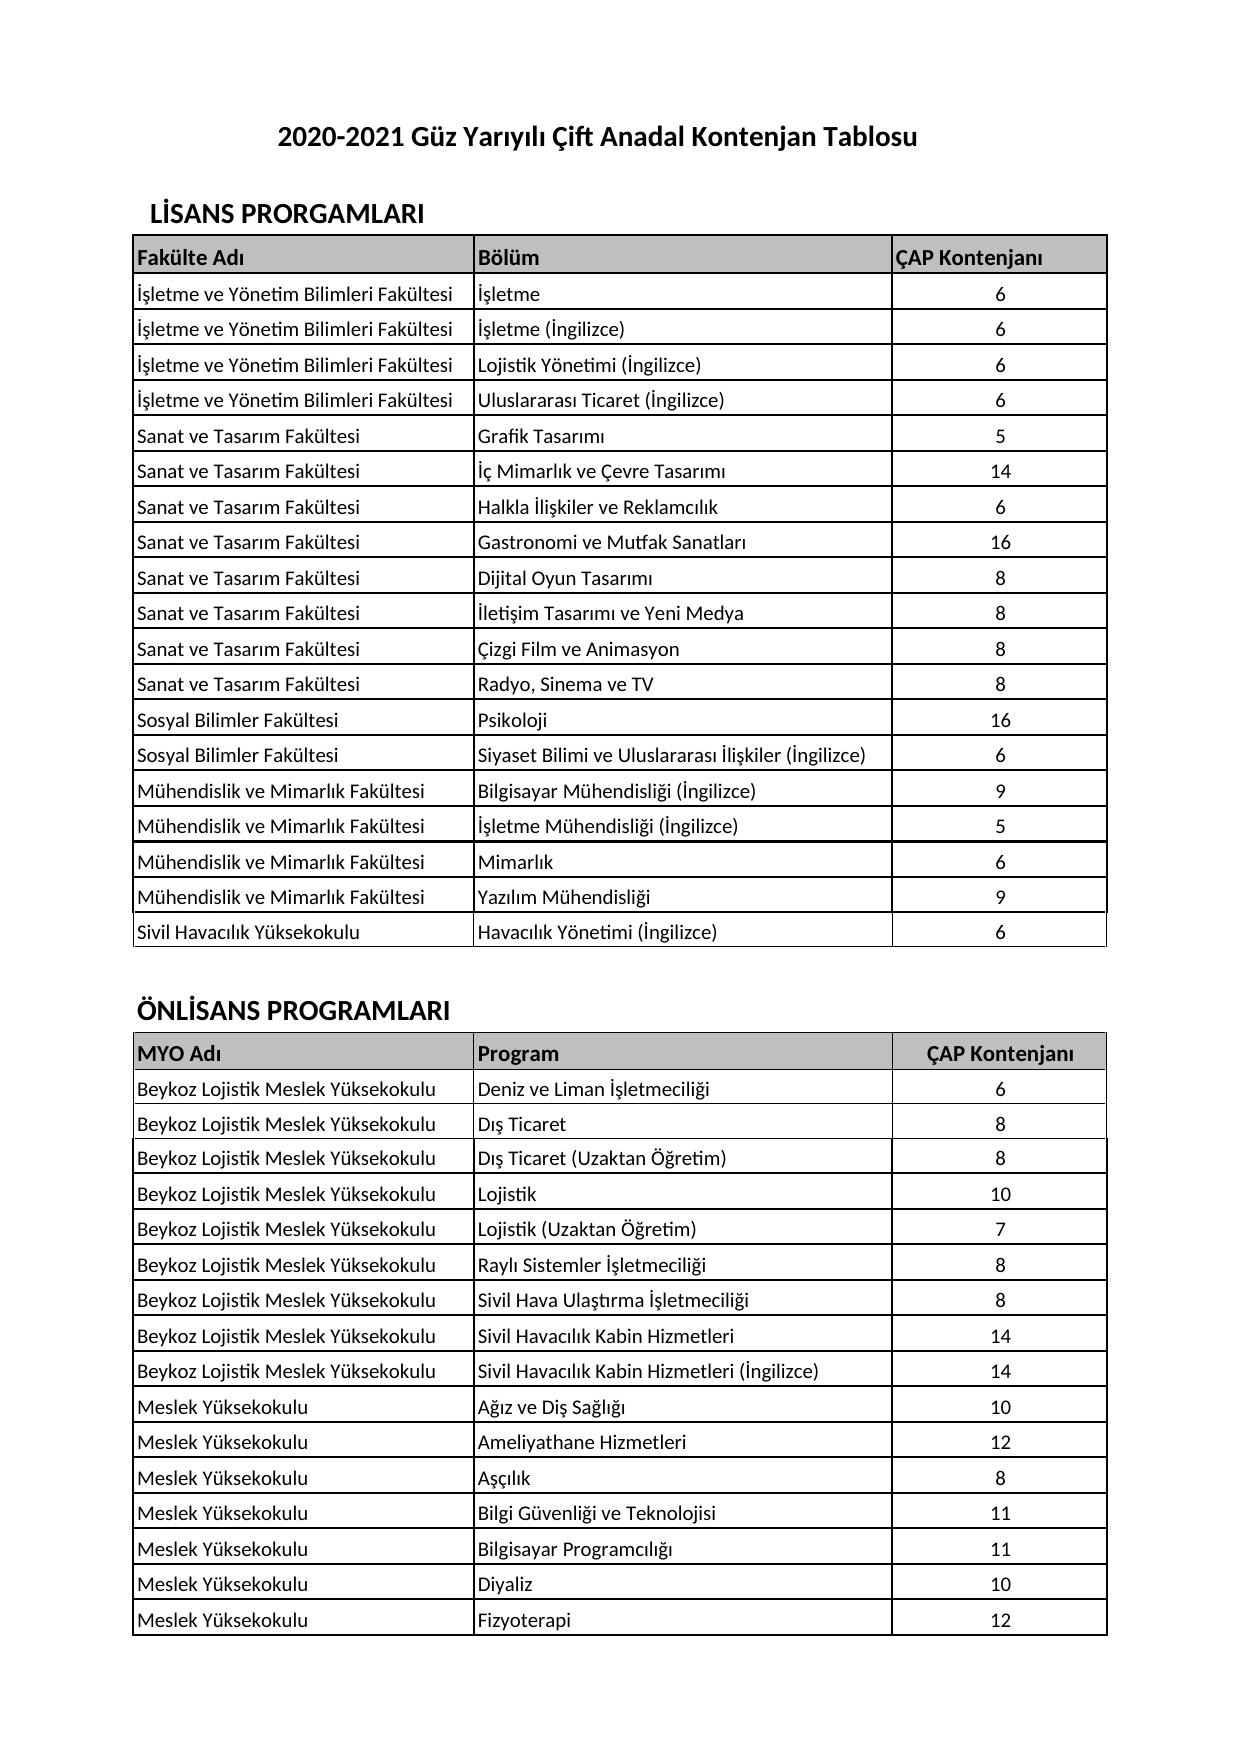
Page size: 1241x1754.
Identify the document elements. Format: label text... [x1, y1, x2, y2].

table_cell Ameliyathane Hizmetleri [475, 1423, 891, 1456]
table_cell 12 [893, 1600, 1106, 1634]
table_cell Raylı Sistemler İşletmeciliği [475, 1245, 891, 1279]
table_cell Bilgisayar Mühendisliği (İngilizce) [475, 771, 891, 805]
table_cell Sanat ve Tasarım Fakültesi [134, 487, 473, 521]
table_cell Psikoloji [475, 700, 891, 734]
table_cell Beykoz Lojistik Meslek Yüksekokulu [134, 1316, 473, 1350]
table_cell İşletme ve Yönetim Bilimleri Fakültesi [134, 274, 473, 307]
table_cell Sosyal Bilimler Fakültesi [134, 700, 473, 734]
table_cell Meslek Yüksekokulu [134, 1600, 473, 1634]
table_cell 8 [893, 1245, 1106, 1279]
table_cell Deniz ve Liman İşletmeciliği [474, 1070, 892, 1103]
table_cell Lojistik [475, 1174, 891, 1208]
table_header Fakülte Adı [134, 236, 473, 272]
table_cell Beykoz Lojistik Meslek Yüksekokulu [134, 1070, 473, 1103]
table_cell 10 [893, 1174, 1106, 1208]
table_cell İşletme ve Yönetim Bilimleri Fakültesi [134, 345, 473, 378]
table_cell İşletme (İngilizce) [475, 310, 891, 343]
table_cell Beykoz Lojistik Meslek Yüksekokulu [134, 1139, 473, 1172]
table_cell 6 [893, 310, 1106, 343]
table_cell Meslek Yüksekokulu [134, 1565, 473, 1598]
table_cell Beykoz Lojistik Meslek Yüksekokulu [134, 1174, 473, 1208]
table_cell ÇAP Kontenjanı [893, 1032, 1106, 1069]
table_cell Sanat ve Tasarım Fakültesi [134, 629, 473, 663]
table_cell Dış Ticaret (Uzaktan Öğretim) [475, 1139, 891, 1172]
table_cell Yazılım Mühendisliği [475, 878, 891, 911]
table_cell 6 [893, 274, 1106, 307]
table_cell Beykoz Lojistik Meslek Yüksekokulu [134, 1281, 473, 1314]
table_cell 8 [893, 1281, 1106, 1314]
table_cell Sivil Havacılık Kabin Hizmetleri (İngilizce) [475, 1352, 891, 1385]
table_cell Halkla İlişkiler ve Reklamcılık [475, 487, 891, 521]
table_cell 7 [893, 1210, 1106, 1243]
table_cell 9 [893, 878, 1106, 911]
text LİSANS PRORGAMLARI [150, 195, 1090, 231]
table_cell İşletme Mühendisliği (İngilizce) [475, 807, 891, 840]
table_cell Mimarlık [475, 843, 891, 876]
table_cell Beykoz Lojistik Meslek Yüksekokulu [134, 1210, 473, 1243]
table_cell 8 [893, 558, 1106, 592]
table_cell 8 [893, 594, 1106, 627]
table_cell 12 [893, 1423, 1106, 1456]
table_cell Sanat ve Tasarım Fakültesi [134, 594, 473, 627]
table_cell Gastronomi ve Mutfak Sanatları [475, 523, 891, 556]
table_cell Sanat ve Tasarım Fakültesi [134, 416, 473, 449]
table_cell 8 [893, 1138, 1106, 1172]
table_cell Diyaliz [475, 1565, 891, 1598]
table_cell Lojistik Yönetimi (İngilizce) [475, 345, 891, 378]
table_cell Mühendislik ve Mimarlık Fakültesi [134, 771, 473, 805]
table_cell Dış Ticaret [474, 1104, 892, 1138]
table_cell 16 [893, 700, 1106, 734]
table_cell Mühendislik ve Mimarlık Fakültesi [134, 843, 473, 876]
table_cell 6 [893, 1069, 1106, 1103]
table_cell Meslek Yüksekokulu [134, 1458, 473, 1492]
table_cell İşletme ve Yönetim Bilimleri Fakültesi [134, 310, 473, 343]
table_cell MYO Adı [134, 1033, 473, 1069]
table_cell 11 [893, 1529, 1106, 1563]
table_cell Sanat ve Tasarım Fakültesi [134, 523, 473, 556]
table_cell Grafik Tasarımı [475, 416, 891, 449]
table_cell Dijital Oyun Tasarımı [475, 558, 891, 592]
table_cell Meslek Yüksekokulu [134, 1387, 473, 1421]
table_cell Fizyoterapi [475, 1600, 891, 1634]
table_cell Siyaset Bilimi ve Uluslararası İlişkiler (İngilizce) [475, 736, 891, 769]
table_cell Uluslararası Ticaret (İngilizce) [475, 381, 891, 414]
table_cell 8 [893, 665, 1106, 698]
table_cell Sosyal Bilimler Fakültesi [134, 736, 473, 769]
table_cell Havacılık Yönetimi (İngilizce) [474, 913, 892, 946]
table_cell Sivil Havacılık Yüksekokulu [134, 912, 473, 946]
table_cell 6 [893, 736, 1106, 769]
table_cell Radyo, Sinema ve TV [475, 665, 891, 698]
table_cell 5 [893, 807, 1106, 840]
table_cell 6 [893, 487, 1106, 521]
table_cell İşletme [475, 274, 891, 307]
table_cell 5 [893, 416, 1106, 449]
table_cell Meslek Yüksekokulu [134, 1529, 473, 1563]
table_cell 8 [893, 629, 1106, 663]
table_cell Beykoz Lojistik Meslek Yüksekokulu [134, 1245, 473, 1279]
table_cell Sivil Havacılık Kabin Hizmetleri [475, 1316, 891, 1350]
table_cell Beykoz Lojistik Meslek Yüksekokulu [134, 1104, 473, 1138]
table_cell 14 [893, 1316, 1106, 1350]
table_cell ÖNLİSANS PROGRAMLARI [133, 946, 1107, 1032]
table_cell Meslek Yüksekokulu [134, 1494, 473, 1527]
table_cell İletişim Tasarımı ve Yeni Medya [475, 594, 891, 627]
table_cell İç Mimarlık ve Çevre Tasarımı [475, 452, 891, 485]
table_cell 6 [893, 843, 1106, 876]
table_cell Lojistik (Uzaktan Öğretim) [475, 1210, 891, 1243]
table_cell Beykoz Lojistik Meslek Yüksekokulu [134, 1352, 473, 1385]
table_cell Sanat ve Tasarım Fakültesi [134, 558, 473, 592]
table_header ÇAP Kontenjanı [893, 236, 1106, 272]
table_cell 8 [893, 1103, 1106, 1138]
table_cell Ağız ve Diş Sağlığı [475, 1387, 891, 1421]
table_cell 8 [893, 1458, 1106, 1492]
table_cell Sanat ve Tasarım Fakültesi [134, 665, 473, 698]
table_cell İşletme ve Yönetim Bilimleri Fakültesi [134, 381, 473, 414]
table_cell Aşçılık [475, 1458, 891, 1492]
text 2020-2021 Güz Yarıyılı Çift Anadal Kontenjan Tablosu [277, 118, 1090, 154]
table_cell Sanat ve Tasarım Fakültesi [134, 452, 473, 485]
table_cell 16 [893, 523, 1106, 556]
table_cell 11 [893, 1494, 1106, 1527]
table_cell 6 [893, 381, 1106, 414]
table_cell Bilgisayar Programcılığı [475, 1529, 891, 1563]
table_cell 14 [893, 452, 1106, 485]
table_cell 14 [893, 1352, 1106, 1385]
table_header Bölüm [475, 236, 891, 272]
table_cell 10 [893, 1387, 1106, 1421]
table_cell 6 [893, 911, 1106, 946]
table_cell 6 [893, 345, 1106, 378]
table_cell 9 [893, 771, 1106, 805]
table_cell Program [474, 1033, 892, 1069]
table_cell Meslek Yüksekokulu [134, 1423, 473, 1456]
table_cell Mühendislik ve Mimarlık Fakültesi [134, 878, 473, 911]
table_cell Bilgi Güvenliği ve Teknolojisi [475, 1494, 891, 1527]
table_cell Sivil Hava Ulaştırma İşletmeciliği [475, 1281, 891, 1314]
table_cell Çizgi Film ve Animasyon [475, 629, 891, 663]
table_cell 10 [893, 1565, 1106, 1598]
table_cell Mühendislik ve Mimarlık Fakültesi [134, 807, 473, 840]
